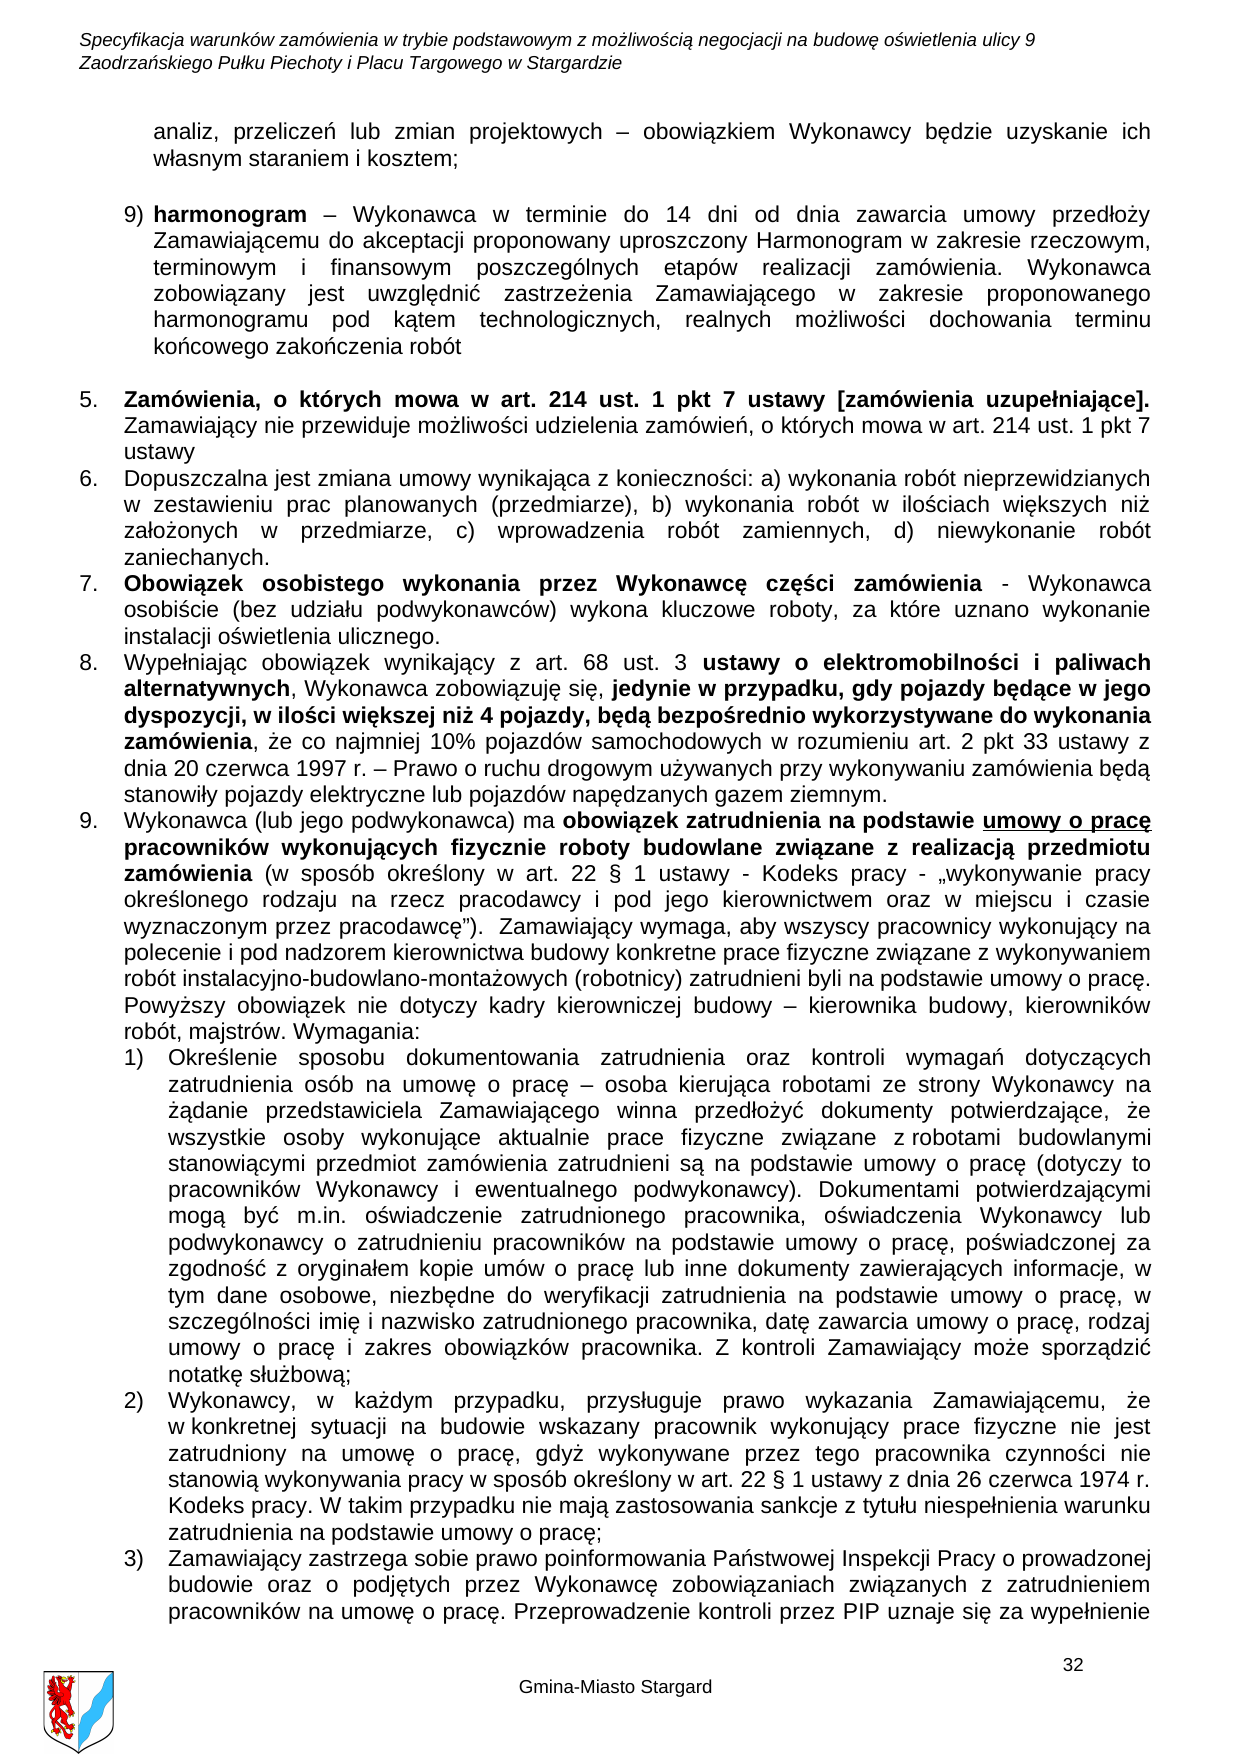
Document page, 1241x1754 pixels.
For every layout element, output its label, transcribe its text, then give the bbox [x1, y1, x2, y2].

list Wypełniając obowiązek wynikający z art. 68 ust. 3 ustawy o elektromobilności i paliwach alternatywnych, Wykonawca zobowiązuję się, jedynie w przypadku, gdy pojazdy będące w jego dyspozycji, w ilości większej niż 4 pojazdy, będą bezpośrednio wykorzystywane do wykonania zamówienia, że co najmniej 10% pojazdów samochodowych w rozumieniu art. 2 pkt 33 ustawy z dnia 20 czerwca 1997 r. – Prawo o ruchu drogowym używanych przy wykonywaniu zamówienia będą stanowiły pojazdy elektryczne lub pojazdów napędzanych gazem ziemnym. [79, 649, 1152, 807]
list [123, 118, 1152, 171]
picture [43, 1671, 114, 1754]
list Określenie sposobu dokumentowania zatrudnienia oraz kontroli wymagań dotyczących zatrudnienia osób na umowę o pracę – osoba kierująca robotami ze strony Wykonawcy na żądanie przedstawiciela Zamawiającego winna przedłożyć dokumenty potwierdzające, że wszystkie osoby wykonujące aktualnie prace fizyczne związane z robotami budowlanymi stanowiącymi przedmiot zamówienia zatrudnieni są na podstawie umowy o pracę (dotyczy to pracowników Wykonawcy i ewentualnego podwykonawcy). Dokumentami potwierdzającymi mogą być m.in. oświadczenie zatrudnionego pracownika, oświadczenia Wykonawcy lub podwykonawcy o zatrudnieniu pracowników na podstawie umowy o pracę, poświadczonej za zgodność z oryginałem kopie umów o pracę lub inne dokumenty zawierających informacje, w tym dane osobowe, niezbędne do weryfikacji zatrudnienia na podstawie umowy o pracę, w szczególności imię i nazwisko zatrudnionego pracownika, datę zawarcia umowy o pracę, rodzaj umowy o pracę i zakres obowiązków pracownika. Z kontroli Zamawiający może sporządzić notatkę służbową; [123, 1044, 1152, 1387]
list Obowiązek osobistego wykonania przez Wykonawcę części zamówienia - Wykonawca osobiście (bez udziału podwykonawców) wykona kluczowe roboty, za które uznano wykonanie instalacji oświetlenia ulicznego. [79, 570, 1152, 649]
list Wykonawcy, w każdym przypadku, przysługuje prawo wykazania Zamawiającemu, że w konkretnej sytuacji na budowie wskazany pracownik wykonujący prace fizyczne nie jest zatrudniony na umowę o pracę, gdyż wykonywane przez tego pracownika czynności nie stanowią wykonywania pracy w sposób określony w art. 22 § 1 ustawy z dnia 26 czerwca 1974 r. Kodeks pracy. W takim przypadku nie mają zastosowania sankcje z tytułu niespełnienia warunku zatrudnienia na podstawie umowy o pracę; [123, 1387, 1152, 1545]
list harmonogram – Wykonawca w terminie do 14 dni od dnia zawarcia umowy przedłoży Zamawiającemu do akceptacji proponowany uproszczony Harmonogram w zakresie rzeczowym, terminowym i finansowym poszczególnych etapów realizacji zamówienia. Wykonawca zobowiązany jest uwzględnić zastrzeżenia Zamawiającego w zakresie proponowanego harmonogramu pod kątem technologicznych, realnych możliwości dochowania terminu końcowego zakończenia robót [123, 201, 1152, 359]
list Wykonawca (lub jego podwykonawca) ma obowiązek zatrudnienia na podstawie umowy o pracę pracowników wykonujących fizycznie roboty budowlane związane z realizacją przedmiotu zamówienia (w sposób określony w art. 22 § 1 ustawy - Kodeks pracy - „wykonywanie pracy określonego rodzaju na rzecz pracodawcy i pod jego kierownictwem oraz w miejscu i czasie wyznaczonym przez pracodawcę”). Zamawiający wymaga, aby wszyscy pracownicy wykonujący na polecenie i pod nadzorem kierownictwa budowy konkretne prace fizyczne związane z wykonywaniem robót instalacyjno-budowlano-montażowych (robotnicy) zatrudnieni byli na podstawie umowy o pracę. Powyższy obowiązek nie dotyczy kadry kierowniczej budowy – kierownika budowy, kierowników robót, majstrów. Wymagania: [79, 807, 1152, 1044]
list Dopuszczalna jest zmiana umowy wynikająca z konieczności: a) wykonania robót nieprzewidzianych w zestawieniu prac planowanych (przedmiarze), b) wykonania robót w ilościach większych niż założonych w przedmiarze, c) wprowadzenia robót zamiennych, d) niewykonanie robót zaniechanych. [79, 464, 1152, 570]
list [123, 1545, 1152, 1624]
list Zamówienia, o których mowa w art. 214 ust. 1 pkt 7 ustawy [zamówienia uzupełniające]. Zamawiający nie przewiduje możliwości udzielenia zamówień, o których mowa w art. 214 ust. 1 pkt 7 ustawy [79, 386, 1152, 464]
